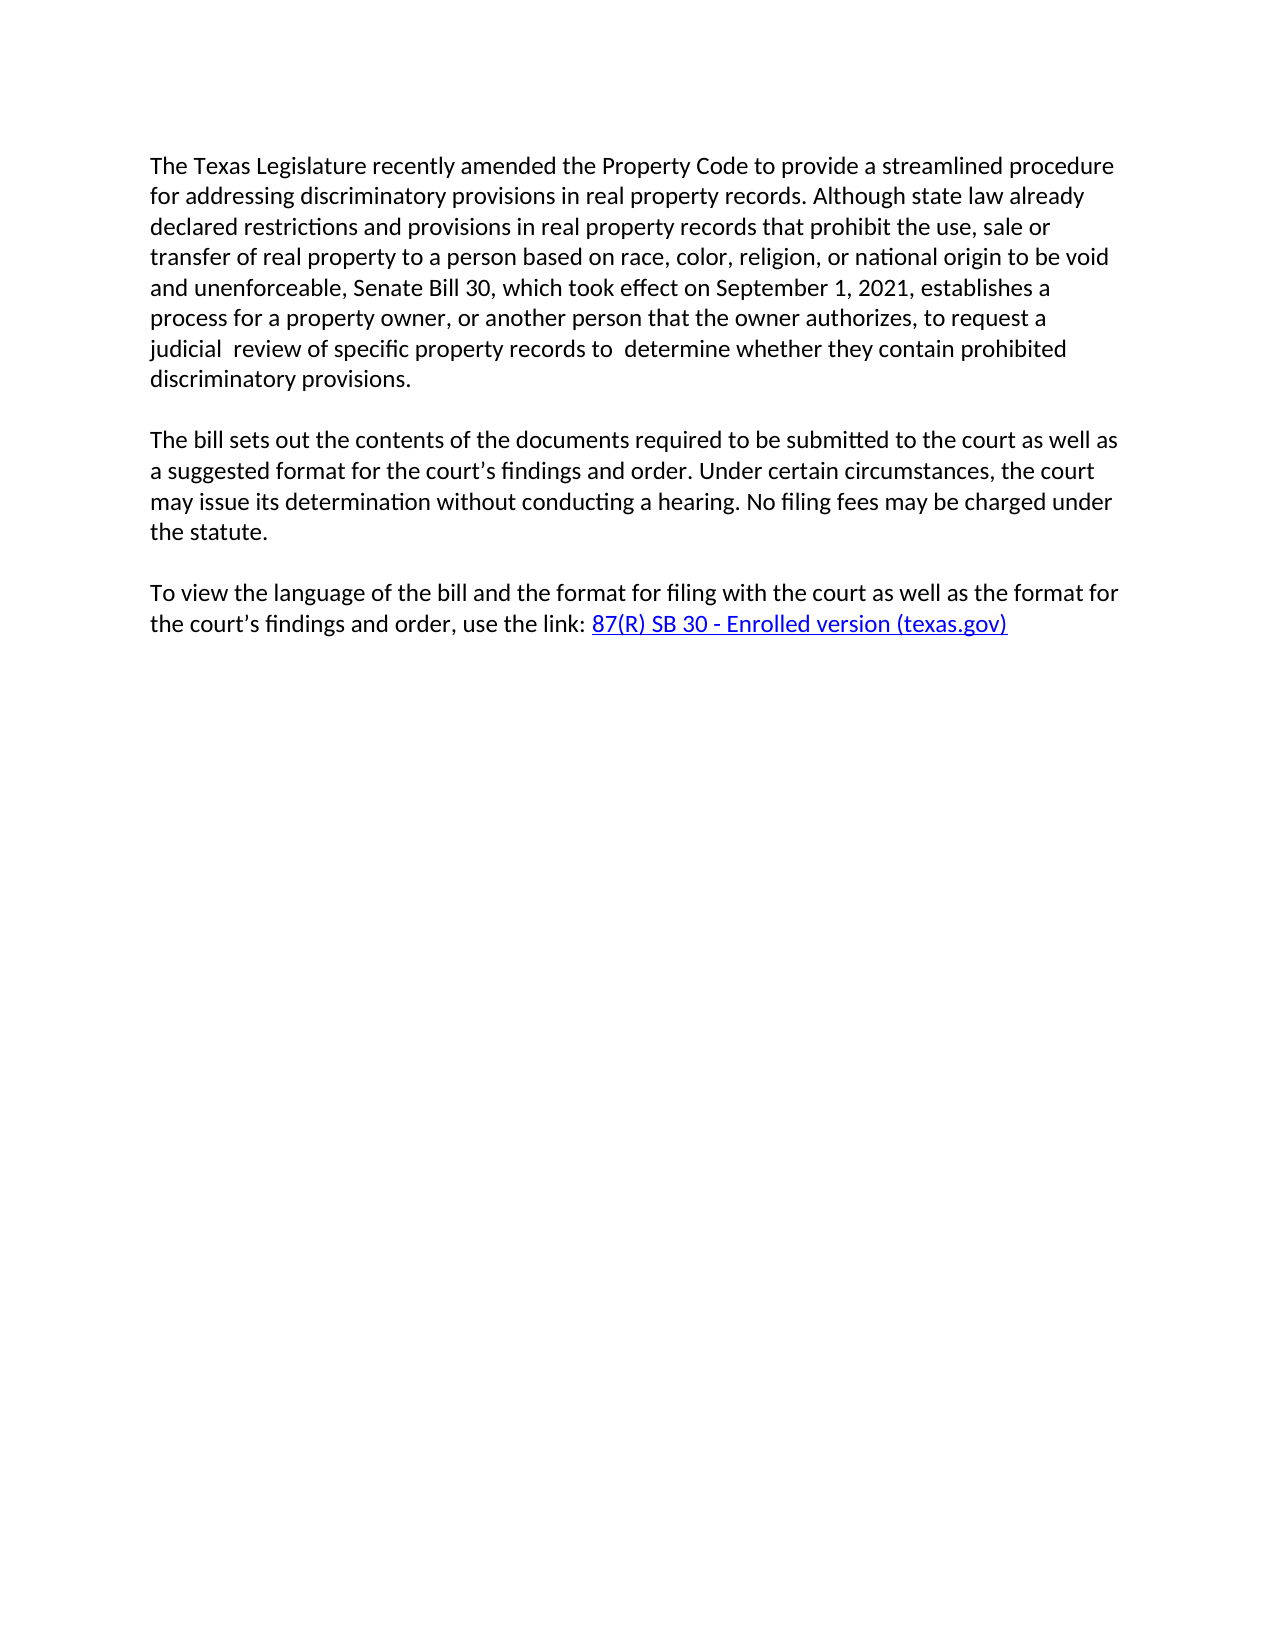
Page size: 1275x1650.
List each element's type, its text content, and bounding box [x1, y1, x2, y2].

text The Texas Legislature recently amended the Property Code to provide a streamlined procedure for addressing discriminatory provisions in real property records. Although state law already declared restrictions and provisions in real property records that prohibit the use, sale or transfer of real property to a person based on race, color, religion, or national origin to be void and unenforceable, Senate Bill 30, which took effect on September 1, 2021, establishes a process for a property owner, or another person that the owner authorizes, to request a judicial review of specific property records to determine whether they contain prohibited discriminatory provisions. [150, 150, 1125, 394]
text The bill sets out the contents of the documents required to be submitted to the court as well as a suggested format for the court’s findings and order. Under certain circumstances, the court may issue its determination without conducting a hearing. No filing fees may be charged under the statute. [150, 425, 1125, 547]
text To view the language of the bill and the format for filing with the court as well as the format for the court’s findings and order, use the link: 87(R) SB 30 - Enrolled version (texas.gov) [150, 577, 1125, 638]
